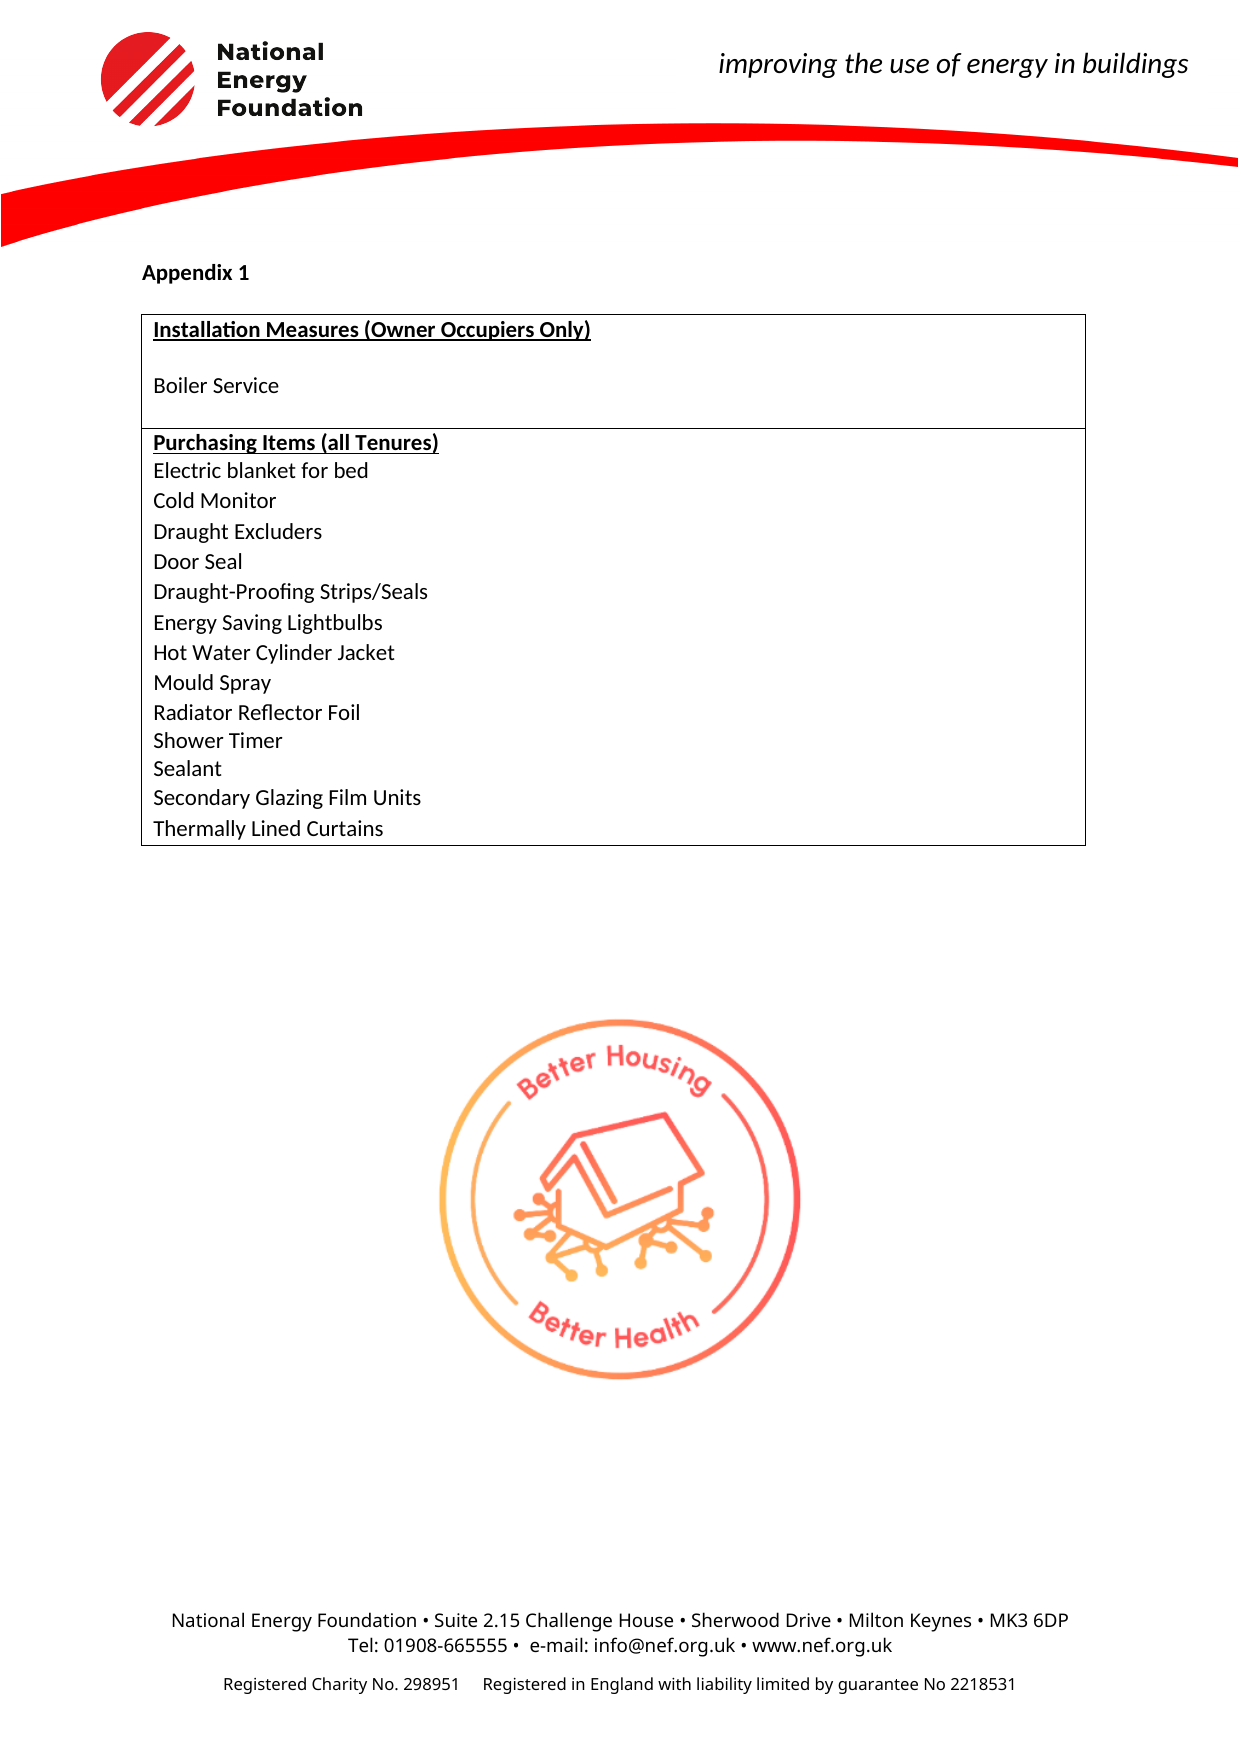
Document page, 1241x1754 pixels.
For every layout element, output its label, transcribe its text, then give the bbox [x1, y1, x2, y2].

picture [430, 1010, 810, 1389]
table_cell Hot Water Cylinder Jacket Mould Spray [142, 638, 1085, 698]
table_cell Secondary Glazing Film Units [142, 783, 1085, 814]
table_cell Draught-Proofing Strips/Seals [142, 578, 1085, 608]
table_cell Boiler Service [142, 343, 1085, 427]
table_header Installation Measures (Owner Occupiers Only) [142, 315, 1085, 343]
table_cell Energy Saving Lightbulbs [142, 608, 1085, 638]
text Appendix 1 [142, 118, 1098, 286]
table_cell Electric blanket for bed Cold Monitor Draught Excluders Door Seal [142, 456, 1085, 577]
table_cell Purchasing Items (all Tenures) [142, 429, 1085, 456]
picture [1, 12, 1238, 258]
table_cell Radiator Reflector Foil Shower Timer Sealant [142, 699, 1085, 783]
table_cell Thermally Lined Curtains [142, 814, 1085, 845]
